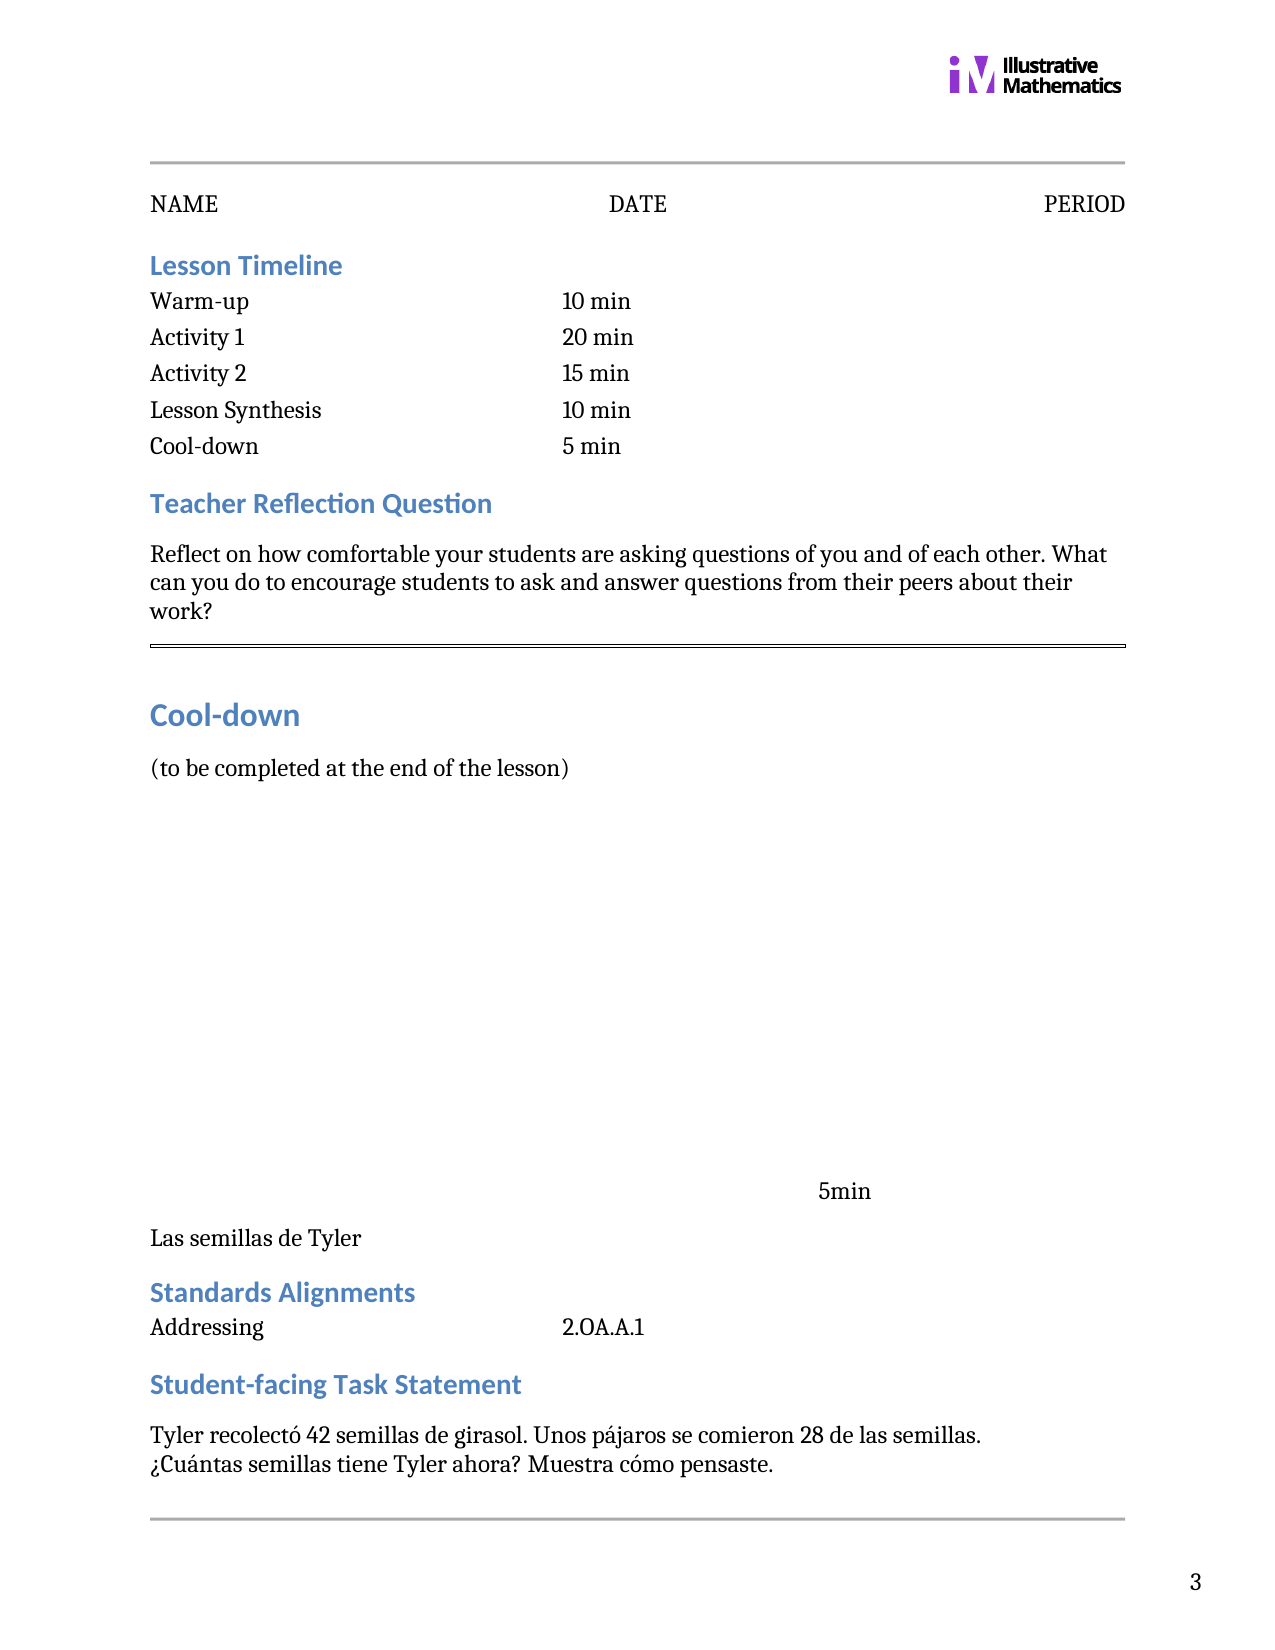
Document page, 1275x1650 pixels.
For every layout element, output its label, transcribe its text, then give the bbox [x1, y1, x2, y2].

table_cell Activity 1 [139, 319, 551, 356]
table_cell 10 min [551, 392, 964, 428]
table_cell Lesson Synthesis [139, 392, 551, 428]
text Tyler recolectó 42 semillas de girasol. Unos pájaros se comieron 28 de las semillas. ¿Cuántas semillas tiene Tyler ahora? Muestra cómo pensaste. [150, 1421, 1125, 1478]
text (to be completed at the end of the lesson) 5min [150, 754, 1125, 1205]
table_header 10 min [551, 283, 964, 319]
subtitle Lesson Timeline [150, 247, 1125, 283]
text Reflect on how comfortable your students are asking questions of you and of each other. What can you do to encourage students to ask and answer questions from their peers about their work? [150, 539, 1125, 626]
table_cell Cool-down [139, 428, 551, 464]
subtitle Cool-down [150, 694, 1125, 735]
table_header Warm-up [139, 283, 551, 319]
subtitle Teacher Reflection Question [150, 485, 1125, 521]
table_cell 5 min [551, 428, 964, 464]
picture [949, 55, 1121, 93]
table_cell 20 min [551, 319, 964, 356]
table_header 2.OA.A.1 [551, 1309, 964, 1346]
table_header Addressing [139, 1309, 551, 1346]
table_cell Activity 2 [139, 356, 551, 392]
table_cell 15 min [551, 356, 964, 392]
subtitle Student-facing Task Statement [150, 1366, 1125, 1402]
text Las semillas de Tyler [150, 1224, 1125, 1253]
subtitle Standards Alignments [150, 1274, 1125, 1309]
